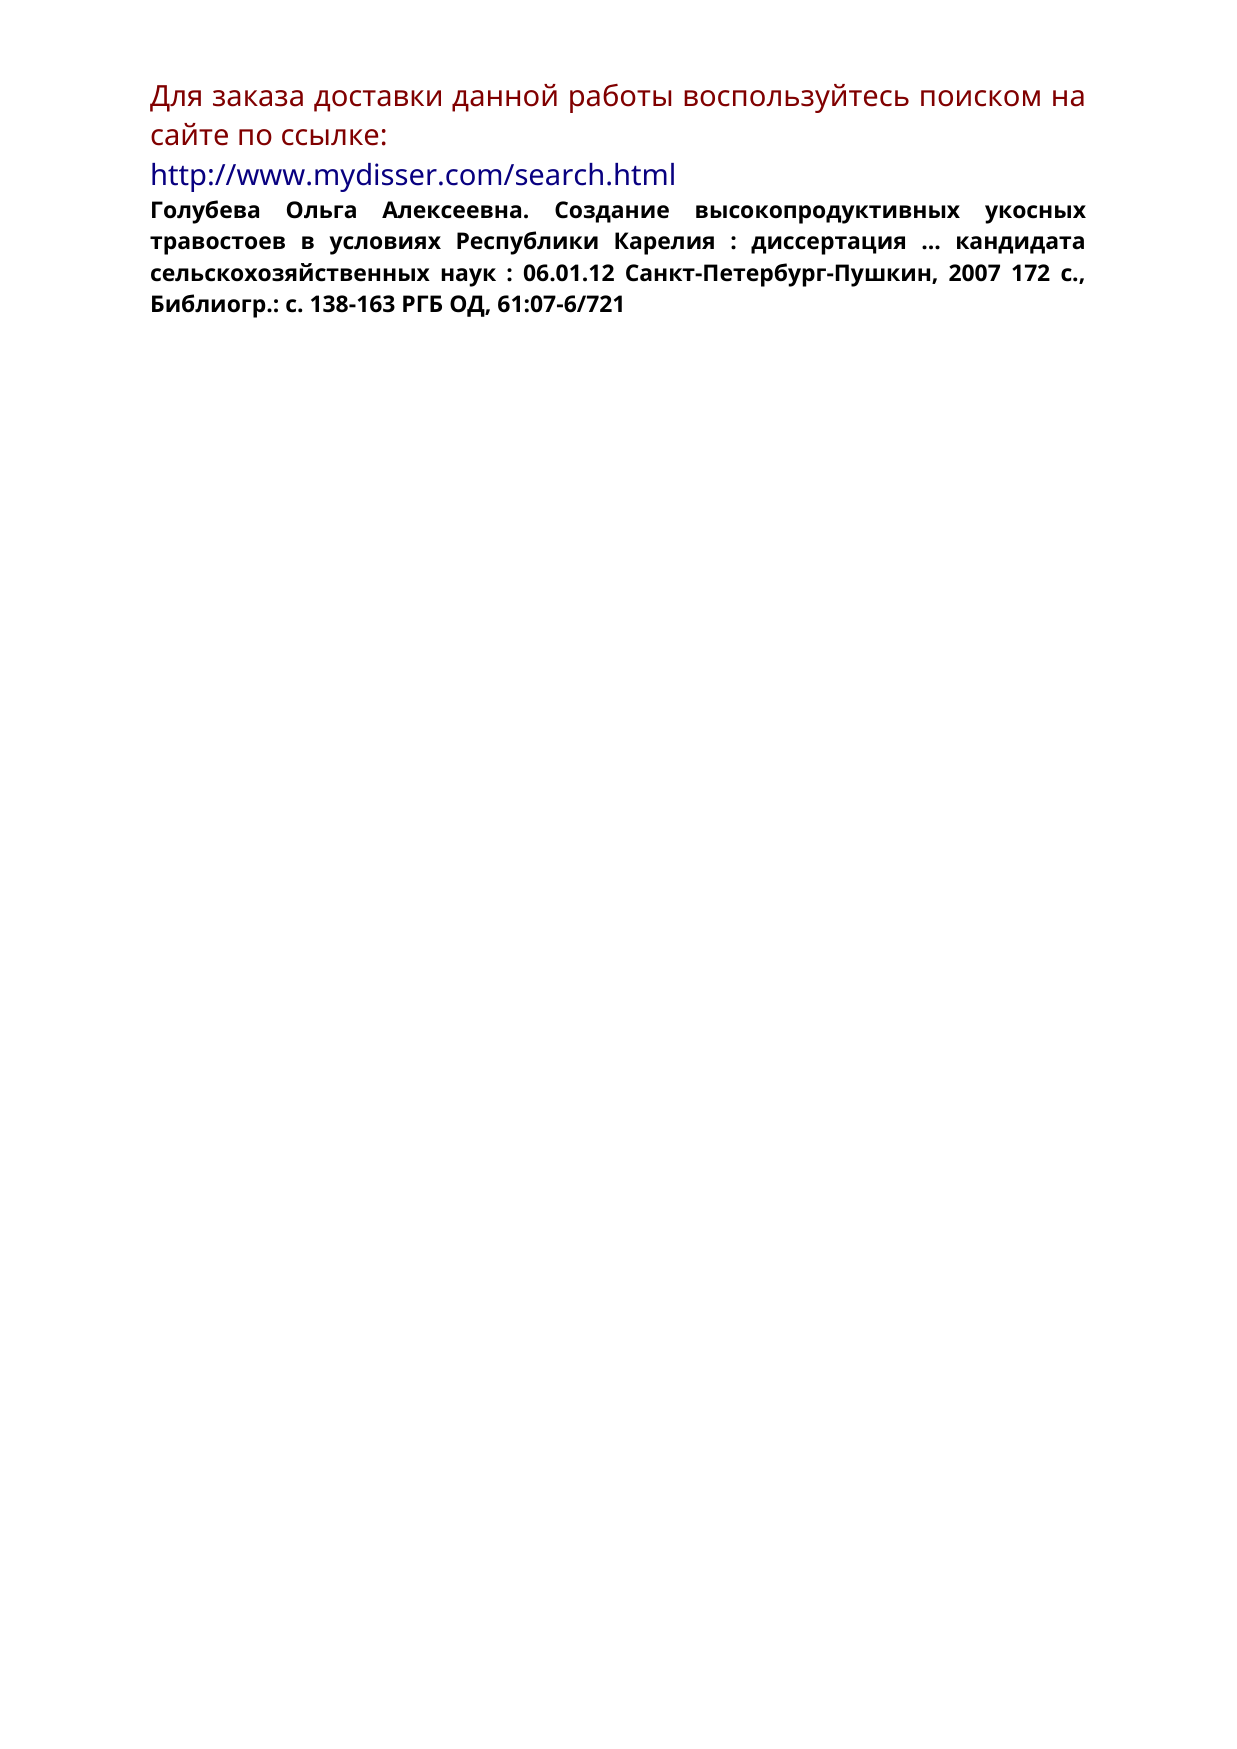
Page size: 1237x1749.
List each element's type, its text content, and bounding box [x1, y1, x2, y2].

text Голубева Ольга Алексеевна. Создание высокопродуктивных укосных травостоев в условиях Республики Карелия : диссертация ... кандидата сельскохозяйственных наук : 06.01.12 Санкт-Петербург-Пушкин, 2007 172 с., Библиогр.: с. 138-163 РГБ ОД, 61:07-6/721 [150, 194, 1086, 319]
